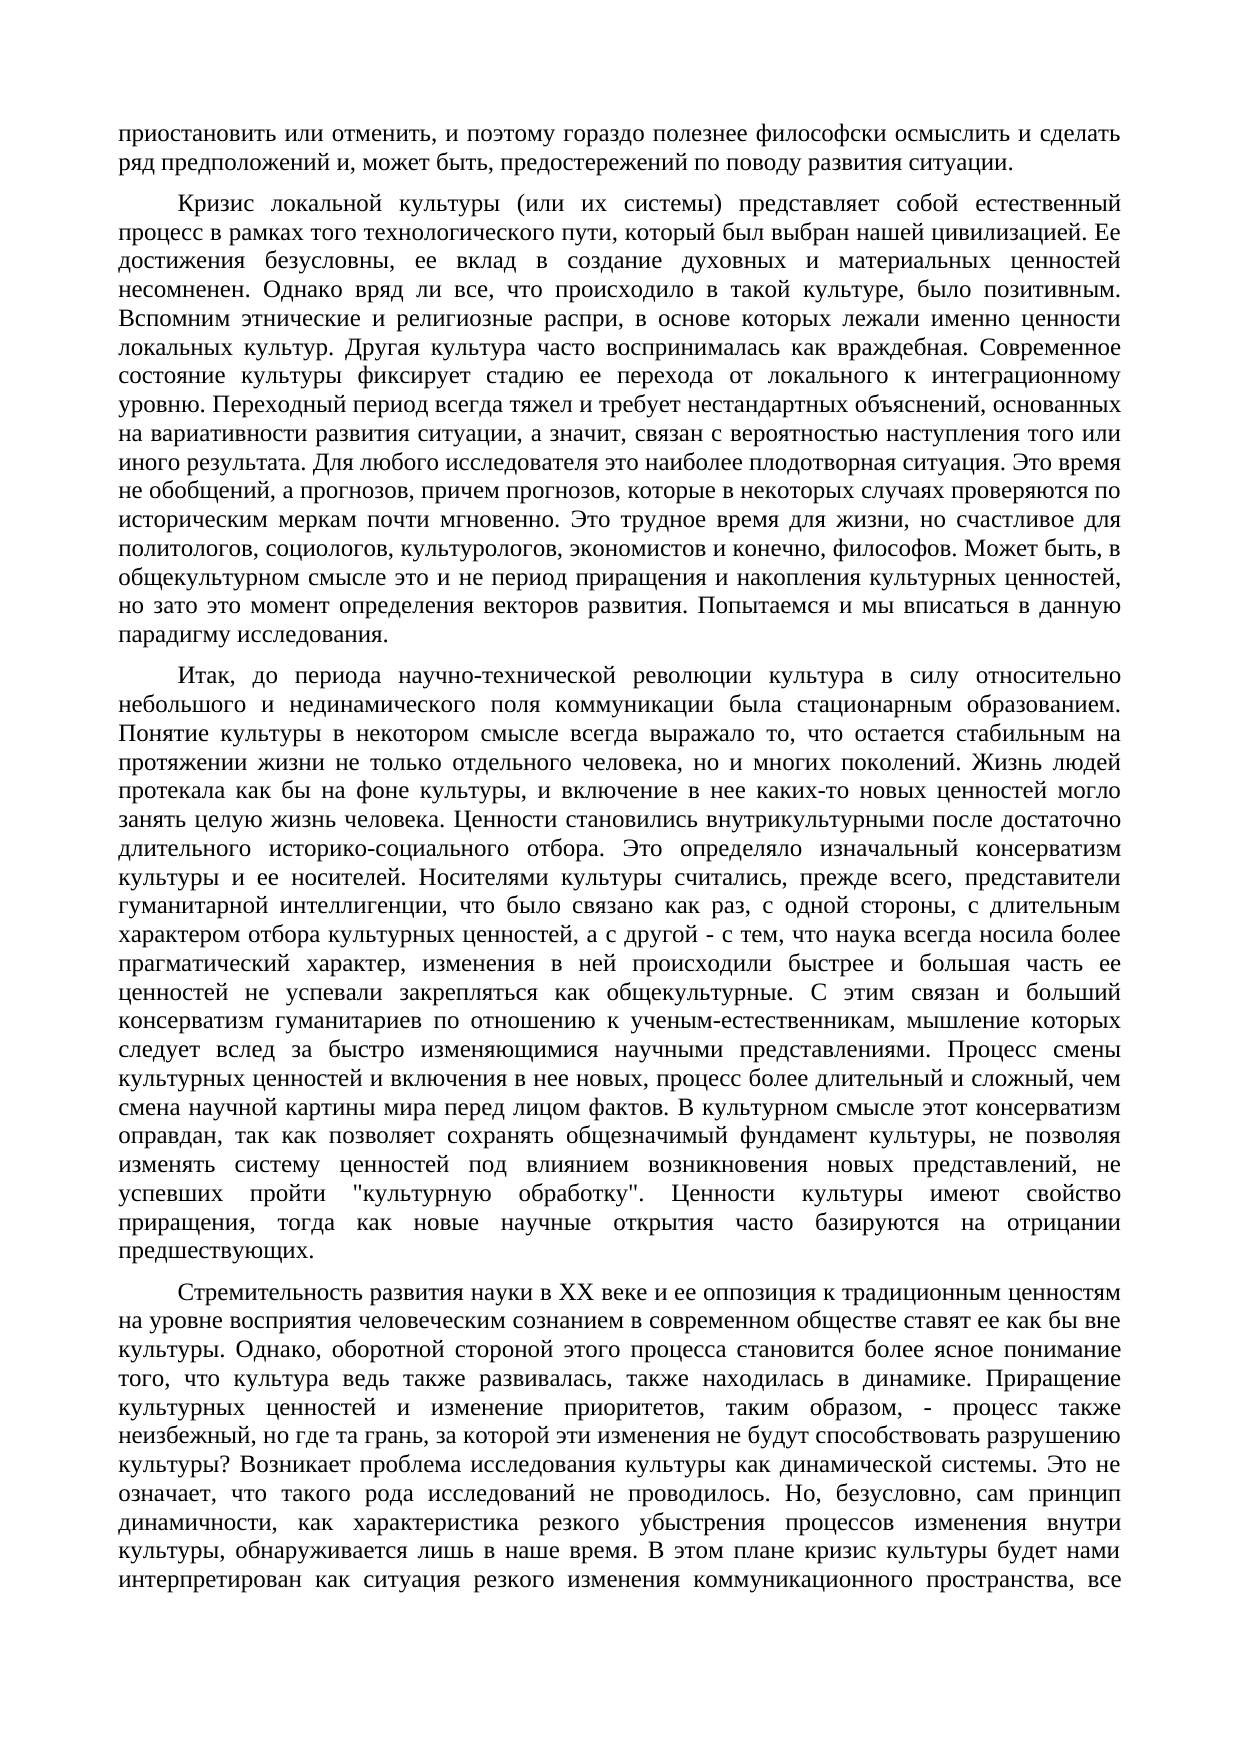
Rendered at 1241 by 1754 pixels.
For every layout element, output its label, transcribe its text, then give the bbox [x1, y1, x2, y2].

text Итак, до периода научно-технической революции культура в силу относительно небольшого и нединамического поля коммуникации была стационарным образованием. Понятие культуры в некотором смысле всегда выражало то, что остается стабильным на протяжении жизни не только отдельного человека, но и многих поколений. Жизнь людей протекала как бы на фоне культуры, и включение в нее каких-то новых ценностей могло занять целую жизнь человека. Ценности становились внутрикультурными после достаточно длительного историко-социального отбора. Это определяло изначальный консерватизм культуры и ее носителей. Носителями культуры считались, прежде всего, представители гуманитарной интеллигенции, что было связано как раз, с одной стороны, с длительным характером отбора культурных ценностей, а с другой - с тем, что наука всегда носила более прагматический характер, изменения в ней происходили быстрее и большая часть ее ценностей не успевали закрепляться как общекультурные. С этим связан и больший консерватизм гуманитариев по отношению к ученым-естественникам, мышление которых следует вслед за быстро изменяющимися научными представлениями. Процесс смены культурных ценностей и включения в нее новых, процесс более длительный и сложный, чем смена научной картины мира перед лицом фактов. В культурном смысле этот консерватизм оправдан, так как позволяет сохранять общезначимый фундамент культуры, не позволяя изменять систему ценностей под влиянием возникновения новых представлений, не успевших пройти "культурную обработку". Ценности культуры имеют свойство приращения, тогда как новые научные открытия часто базируются на отрицании предшествующих. [118, 661, 1122, 1264]
text Кризис локальной культуры (или их системы) представляет собой естественный процесс в рамках того технологического пути, который был выбран нашей цивилизацией. Ее достижения безусловны, ее вклад в создание духовных и материальных ценностей несомненен. Однако вряд ли все, что происходило в такой культуре, было позитивным. Вспомним этнические и религиозные распри, в основе которых лежали именно ценности локальных культур. Другая культура часто воспринималась как враждебная. Современное состояние культуры фиксирует стадию ее перехода от локального к интеграционному уровню. Переходный период всегда тяжел и требует нестандартных объяснений, основанных на вариативности развития ситуации, а значит, связан с вероятностью наступления того или иного результата. Для любого исследователя это наиболее плодотворная ситуация. Это время не обобщений, а прогнозов, причем прогнозов, которые в некоторых случаях проверяются по историческим меркам почти мгновенно. Это трудное время для жизни, но счастливое для политологов, социологов, культурологов, экономистов и конечно, философов. Может быть, в общекультурном смысле это и не период приращения и накопления культурных ценностей, но зато это момент определения векторов развития. Попытаемся и мы вписаться в данную парадигму исследования. [118, 188, 1122, 648]
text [118, 1277, 1122, 1593]
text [118, 118, 1122, 176]
